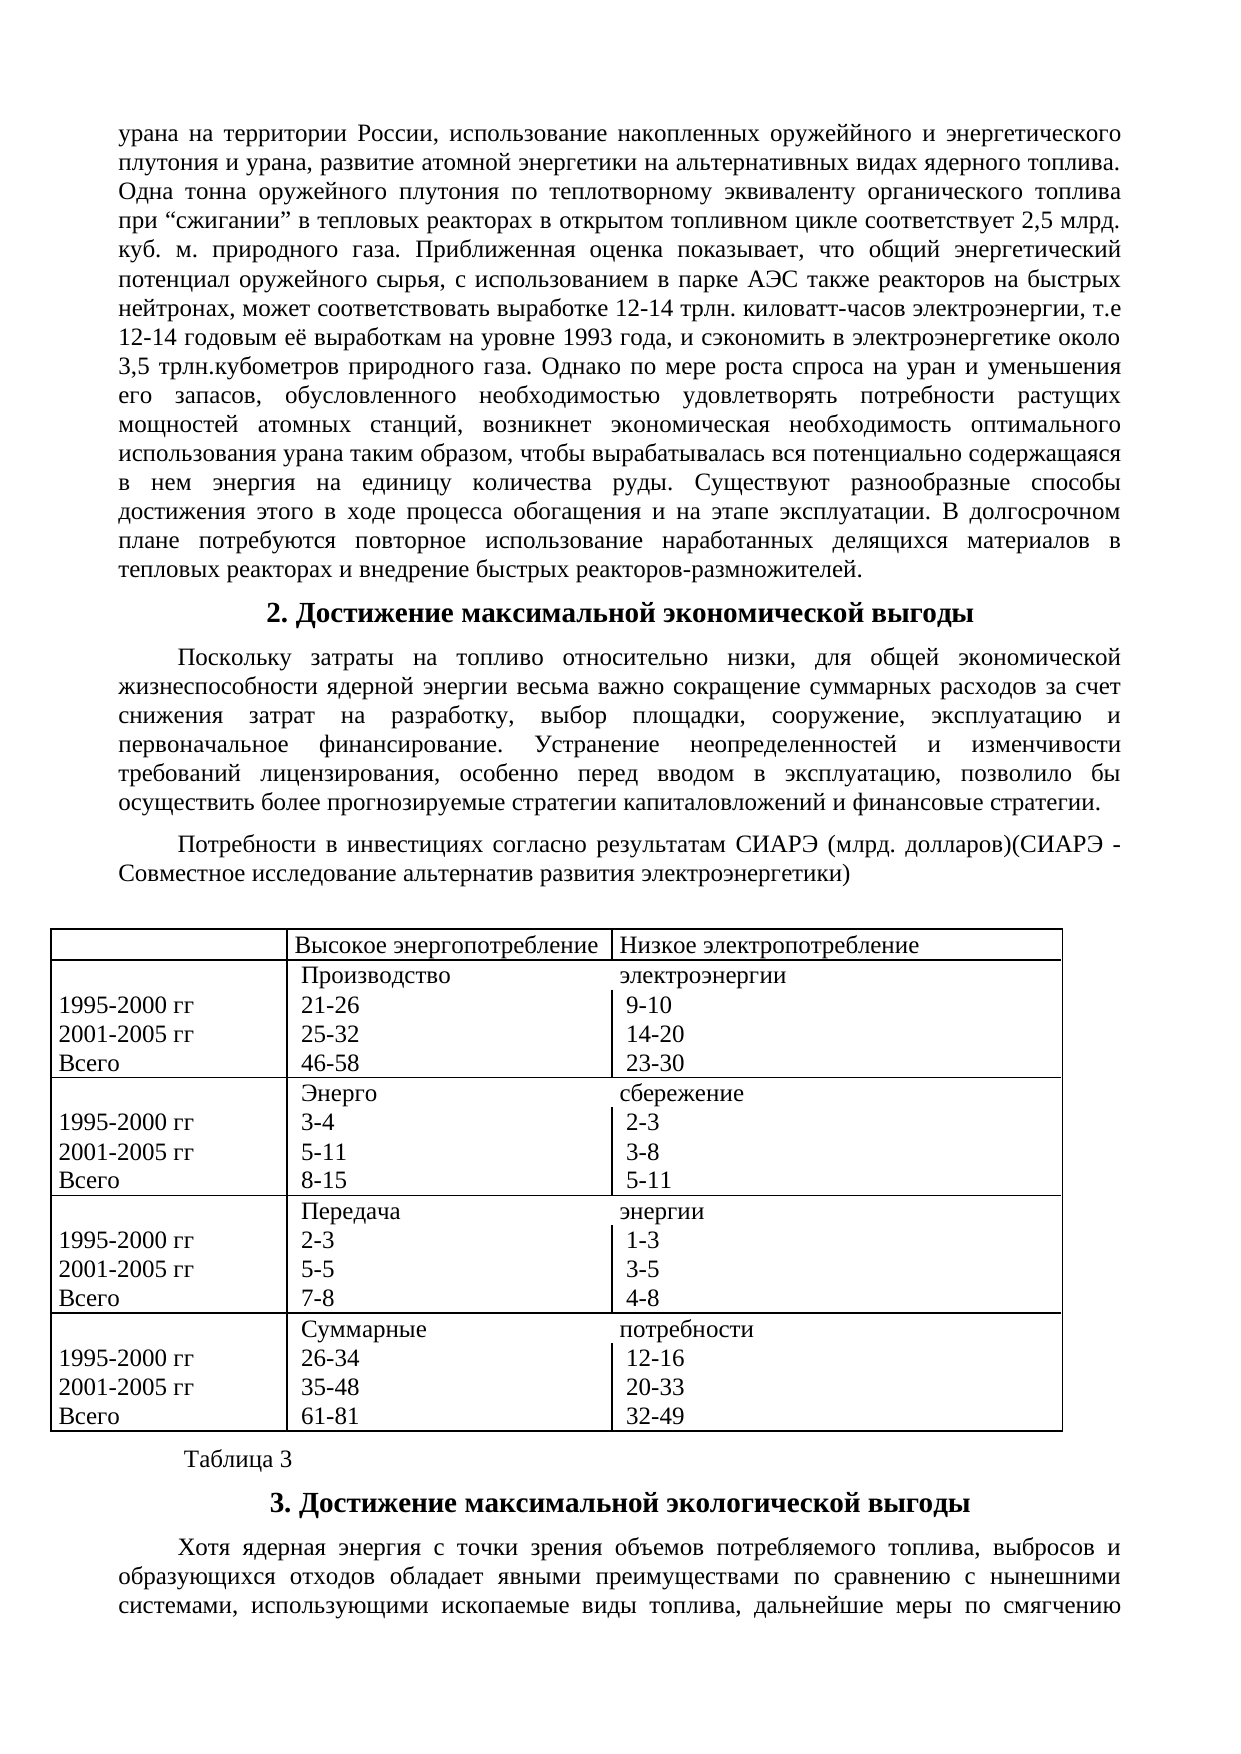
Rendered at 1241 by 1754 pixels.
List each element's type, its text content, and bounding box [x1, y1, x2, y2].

table_cell 25-32 [288, 1019, 611, 1048]
table_cell 14-20 [613, 1019, 1062, 1048]
table_cell 26-34 [288, 1343, 611, 1372]
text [118, 1532, 1122, 1619]
table_cell 20-33 [613, 1372, 1062, 1401]
table_cell 5-11 [288, 1136, 611, 1165]
table_cell сбережение [612, 1077, 1062, 1107]
table_cell энергии [612, 1195, 1062, 1225]
table_cell 1-3 [613, 1225, 1062, 1254]
table_cell Производство [288, 961, 612, 989]
table_header Высокое энергопотребление [288, 930, 611, 959]
table_cell 2001-2005 гг [52, 1254, 286, 1283]
table_cell Всего [52, 1048, 286, 1077]
table_cell Всего [52, 1401, 286, 1430]
table_cell Передача [288, 1196, 612, 1225]
table_cell 2001-2005 гг [52, 1019, 286, 1048]
table_cell 3-8 [613, 1136, 1062, 1165]
table_cell 1995-2000 гг [52, 1225, 286, 1254]
table_cell 8-15 [288, 1165, 611, 1194]
table_cell [52, 1078, 286, 1107]
table_cell 32-49 [613, 1401, 1062, 1430]
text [118, 118, 1122, 583]
table_cell [52, 1196, 286, 1225]
table_cell 35-48 [288, 1372, 611, 1401]
table_cell 23-30 [613, 1048, 1062, 1077]
table_cell 46-58 [288, 1048, 611, 1077]
table_cell 9-10 [613, 990, 1062, 1018]
table_cell Всего [52, 1283, 286, 1312]
table_cell 1995-2000 гг [52, 1343, 286, 1372]
table_cell Суммарные [288, 1314, 612, 1343]
table_cell 2001-2005 гг [52, 1372, 286, 1401]
table_header Низкое электропотребление [613, 930, 1062, 959]
table_cell Энерго [288, 1078, 612, 1107]
table_cell 2-3 [613, 1107, 1062, 1136]
table_cell 21-26 [288, 990, 611, 1018]
table_cell 4-8 [613, 1283, 1062, 1312]
table_cell 3-5 [613, 1254, 1062, 1283]
text 3. Достижение максимальной экологической выгоды [118, 1486, 1122, 1519]
text Потребности в инвестициях согласно результатам СИАРЭ (млрд. долларов)(СИАРЭ - Совместное исследование альтернатив развития электроэнергетики) [118, 828, 1122, 887]
text Поскольку затраты на топливо относительно низки, для общей экономической жизнеспособности ядерной энергии весьма важно сокращение суммарных расходов за счет снижения затрат на разработку, выбор площадки, сооружение, эксплуатацию и первоначальное финансирование. Устранение неопределенностей и изменчивости требований лицензирования, особенно перед вводом в эксплуатацию, позволило бы осуществить более прогнозируемые стратегии капиталовложений и финансовые стратегии. [118, 642, 1122, 816]
table_cell потребности [612, 1312, 1062, 1343]
table_cell 61-81 [288, 1401, 611, 1430]
table_cell 5-5 [288, 1254, 611, 1283]
text 2. Достижение максимальной экономической выгоды [118, 596, 1122, 629]
table_cell 7-8 [288, 1283, 611, 1312]
table_cell Всего [52, 1165, 286, 1194]
table_cell 1995-2000 гг [52, 990, 286, 1018]
table_cell [52, 1314, 286, 1343]
table_cell [52, 961, 286, 989]
table_header [52, 930, 286, 959]
table_cell 5-11 [613, 1165, 1062, 1194]
table_cell электроэнергии [612, 959, 1062, 989]
text Таблица 3 [118, 1444, 1122, 1473]
table_cell 12-16 [613, 1343, 1062, 1372]
table_cell 3-4 [288, 1107, 611, 1136]
table_cell 1995-2000 гг [52, 1107, 286, 1136]
table_cell 2001-2005 гг [52, 1136, 286, 1165]
table_cell 2-3 [288, 1225, 611, 1254]
